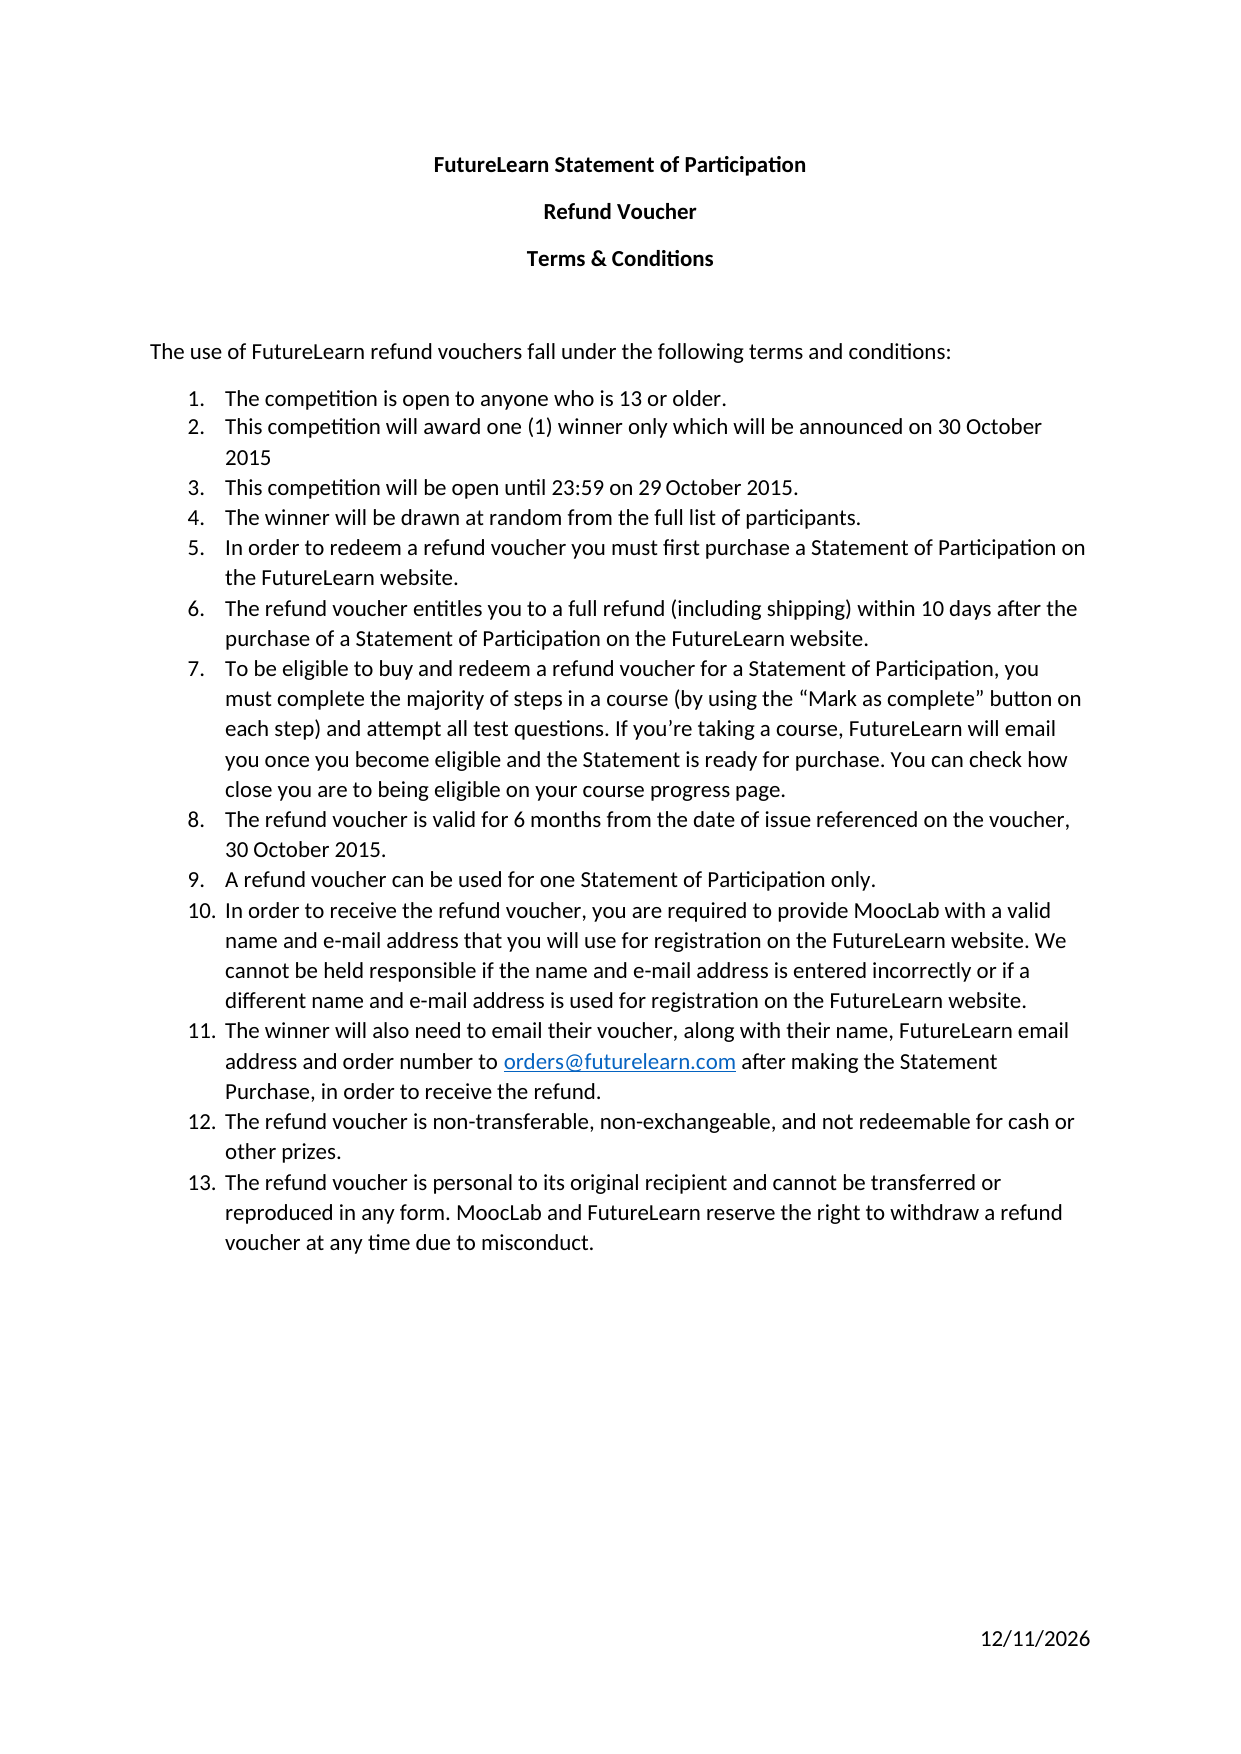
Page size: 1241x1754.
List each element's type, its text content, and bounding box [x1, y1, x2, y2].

list In order to redeem a refund voucher you must first purchase a Statement of Participation on the FutureLearn website. [187, 533, 1090, 591]
list The refund voucher is valid for 6 months from the date of issue referenced on the voucher, 30 October 2015. [187, 805, 1090, 863]
list The competition is open to anyone who is 13 or older. [187, 384, 1090, 412]
list In order to receive the refund voucher, you are required to provide MoocLab with a valid name and e-mail address that you will use for registration on the FutureLearn website. We cannot be held responsible if the name and e-mail address is entered incorrectly or if a different name and e-mail address is used for registration on the FutureLearn website. [187, 896, 1090, 1014]
list The winner will also need to email their voucher, along with their name, FutureLearn email address and order number to orders@futurelearn.com after making the Statement Purchase, in order to receive the refund. [187, 1017, 1090, 1105]
list The winner will be drawn at random from the full list of participants. [187, 503, 1090, 531]
text Refund Voucher [150, 197, 1090, 225]
list The refund voucher is personal to its original recipient and cannot be transferred or reproduced in any form. MoocLab and FutureLearn reserve the right to withdraw a refund voucher at any time due to misconduct. [187, 1168, 1090, 1256]
text FutureLearn Statement of Participation [150, 150, 1090, 178]
list This competition will be open until 23:59 on 29 October 2015. [187, 473, 1090, 501]
text Terms & Conditions [150, 244, 1090, 272]
text The use of FutureLearn refund vouchers fall under the following terms and conditions: [150, 337, 1090, 366]
list The refund voucher is non-transferable, non-exchangeable, and not redeemable for cash or other prizes. [187, 1107, 1090, 1165]
list A refund voucher can be used for one Statement of Participation only. [187, 866, 1090, 893]
list This competition will award one (1) winner only which will be announced on 30 October 2015 [187, 412, 1090, 471]
list To be eligible to buy and redeem a refund voucher for a Statement of Participation, you must complete the majority of steps in a course (by using the “Mark as complete” button on each step) and attempt all test questions. If you’re taking a course, FutureLearn will email you once you become eligible and the Statement is ready for purchase. You can check how close you are to being eligible on your course progress page. [187, 654, 1090, 803]
list The refund voucher entitles you to a full refund (including shipping) within 10 days after the purchase of a Statement of Participation on the FutureLearn website. [187, 594, 1090, 652]
